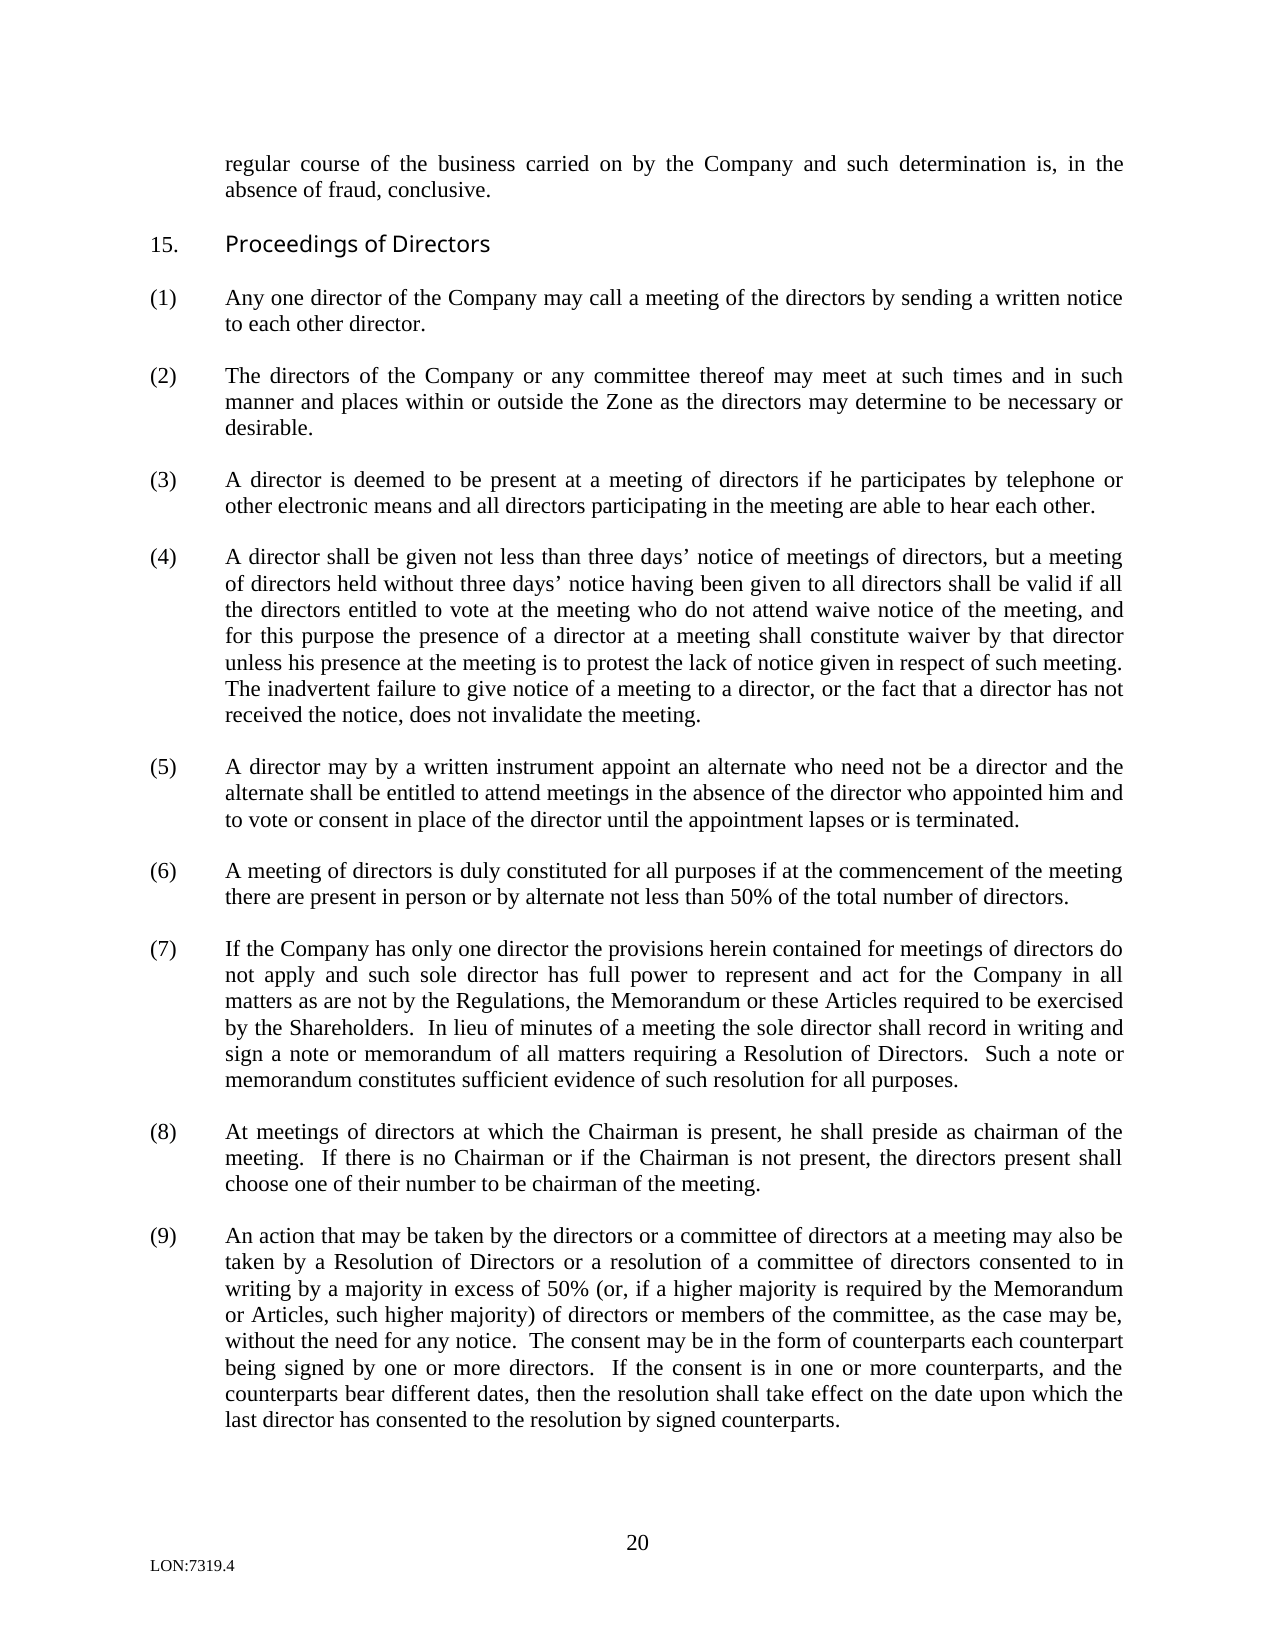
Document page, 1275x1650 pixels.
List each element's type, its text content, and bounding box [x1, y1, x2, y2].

subtitle A meeting of directors is duly constituted for all purposes if at the commencement of the meeting there are present in person or by alternate not less than 50% of the total number of directors. [150, 857, 1125, 910]
subtitle The directors of the Company or any committee thereof may meet at such times and in such manner and places within or outside the Zone as the directors may determine to be necessary or desirable. [150, 362, 1125, 441]
subtitle An action that may be taken by the directors or a committee of directors at a meeting may also be taken by a Resolution of Directors or a resolution of a committee of directors consented to in writing by a majority in excess of 50% (or, if a higher majority is required by the Memorandum or Articles, such higher majority) of directors or members of the committee, as the case may be, without the need for any notice. The consent may be in the form of counterparts each counterpart being signed by one or more directors. If the consent is in one or more counterparts, and the counterparts bear different dates, then the resolution shall take effect on the date upon which the last director has consented to the resolution by signed counterparts. [150, 1222, 1125, 1433]
subtitle A director shall be given not less than three days’ notice of meetings of directors, but a meeting of directors held without three days’ notice having been given to all directors shall be valid if all the directors entitled to vote at the meeting who do not attend waive notice of the meeting, and for this purpose the presence of a director at a meeting shall constitute waiver by that director unless his presence at the meeting is to protest the lack of notice given in respect of such meeting. The inadvertent failure to give notice of a meeting to a director, or the fact that a director has not received the notice, does not invalidate the meeting. [150, 543, 1125, 728]
subtitle Proceedings of Directors [150, 228, 1125, 259]
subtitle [150, 150, 1125, 203]
subtitle If the Company has only one director the provisions herein contained for meetings of directors do not apply and such sole director has full power to represent and act for the Company in all matters as are not by the Regulations, the Memorandum or these Articles required to be exercised by the Shareholders. In lieu of minutes of a meeting the sole director shall record in writing and sign a note or memorandum of all matters requiring a Resolution of Directors. Such a note or memorandum constitutes sufficient evidence of such resolution for all purposes. [150, 935, 1125, 1093]
subtitle A director is deemed to be present at a meeting of directors if he participates by telephone or other electronic means and all directors participating in the meeting are able to hear each other. [150, 466, 1125, 518]
subtitle Any one director of the Company may call a meeting of the directors by sending a written notice to each other director. [150, 284, 1125, 337]
subtitle A director may by a written instrument appoint an alternate who need not be a director and the alternate shall be entitled to attend meetings in the absence of the director who appointed him and to vote or consent in place of the director until the appointment lapses or is terminated. [150, 753, 1125, 832]
subtitle At meetings of directors at which the Chairman is present, he shall preside as chairman of the meeting. If there is no Chairman or if the Chairman is not present, the directors present shall choose one of their number to be chairman of the meeting. [150, 1118, 1125, 1197]
